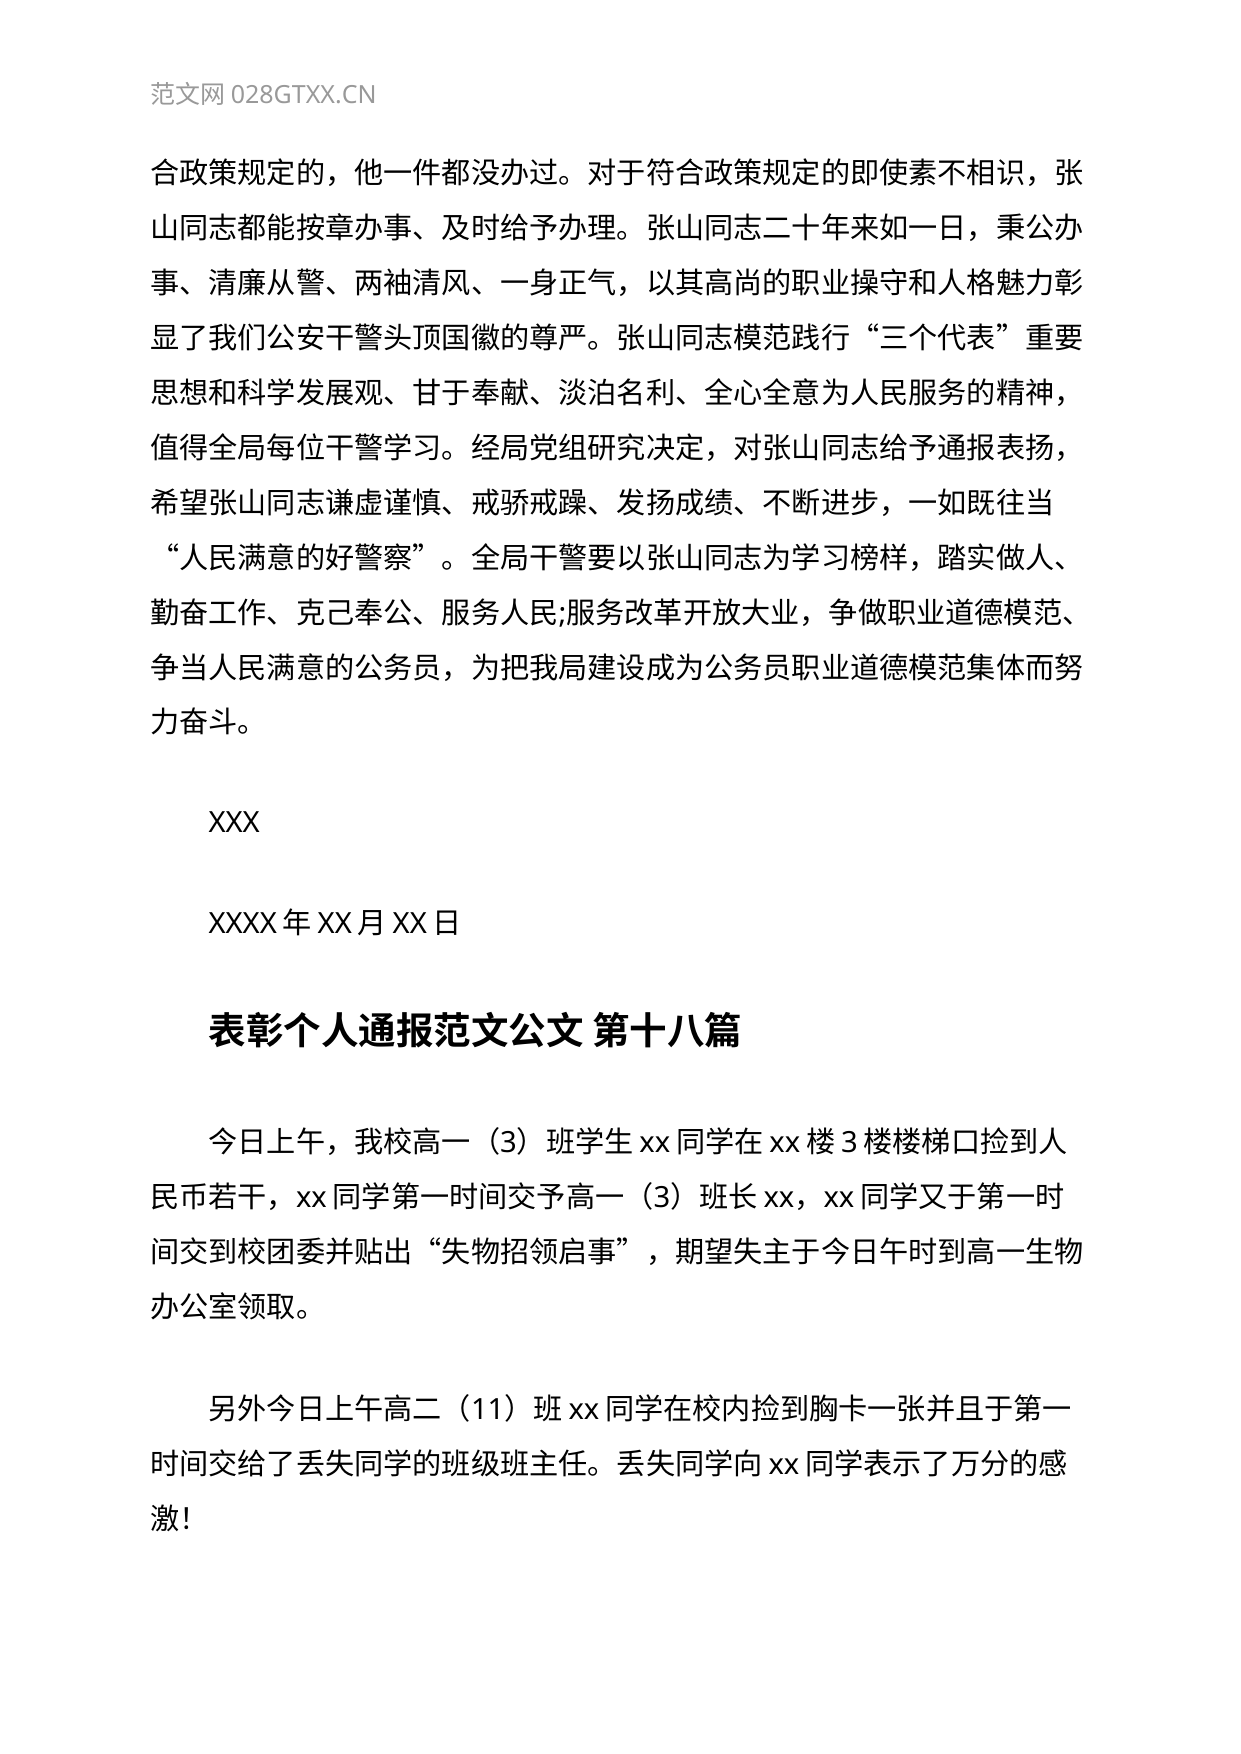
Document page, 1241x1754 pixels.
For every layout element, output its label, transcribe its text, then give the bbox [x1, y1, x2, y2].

text 另外今日上午高二（11）班xx同学在校内捡到胸卡一张并且于第一时间交给了丢失同学的班级班主任。丢失同学向xx同学表示了万分的感激！ [150, 1385, 1090, 1538]
text XXXX年XX月XX日 [150, 899, 1090, 942]
text 表彰个人通报范文公文 第十八篇 [150, 1001, 1090, 1056]
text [150, 150, 1090, 741]
text 今日上午，我校高一（3）班学生xx同学在xx楼3楼楼梯口捡到人民币若干，xx同学第一时间交予高一（3）班长xx，xx同学又于第一时间交到校团委并贴出“失物招领启事”，期望失主于今日午时到高一生物办公室领取。 [150, 1119, 1090, 1326]
text XXX [150, 801, 1090, 841]
